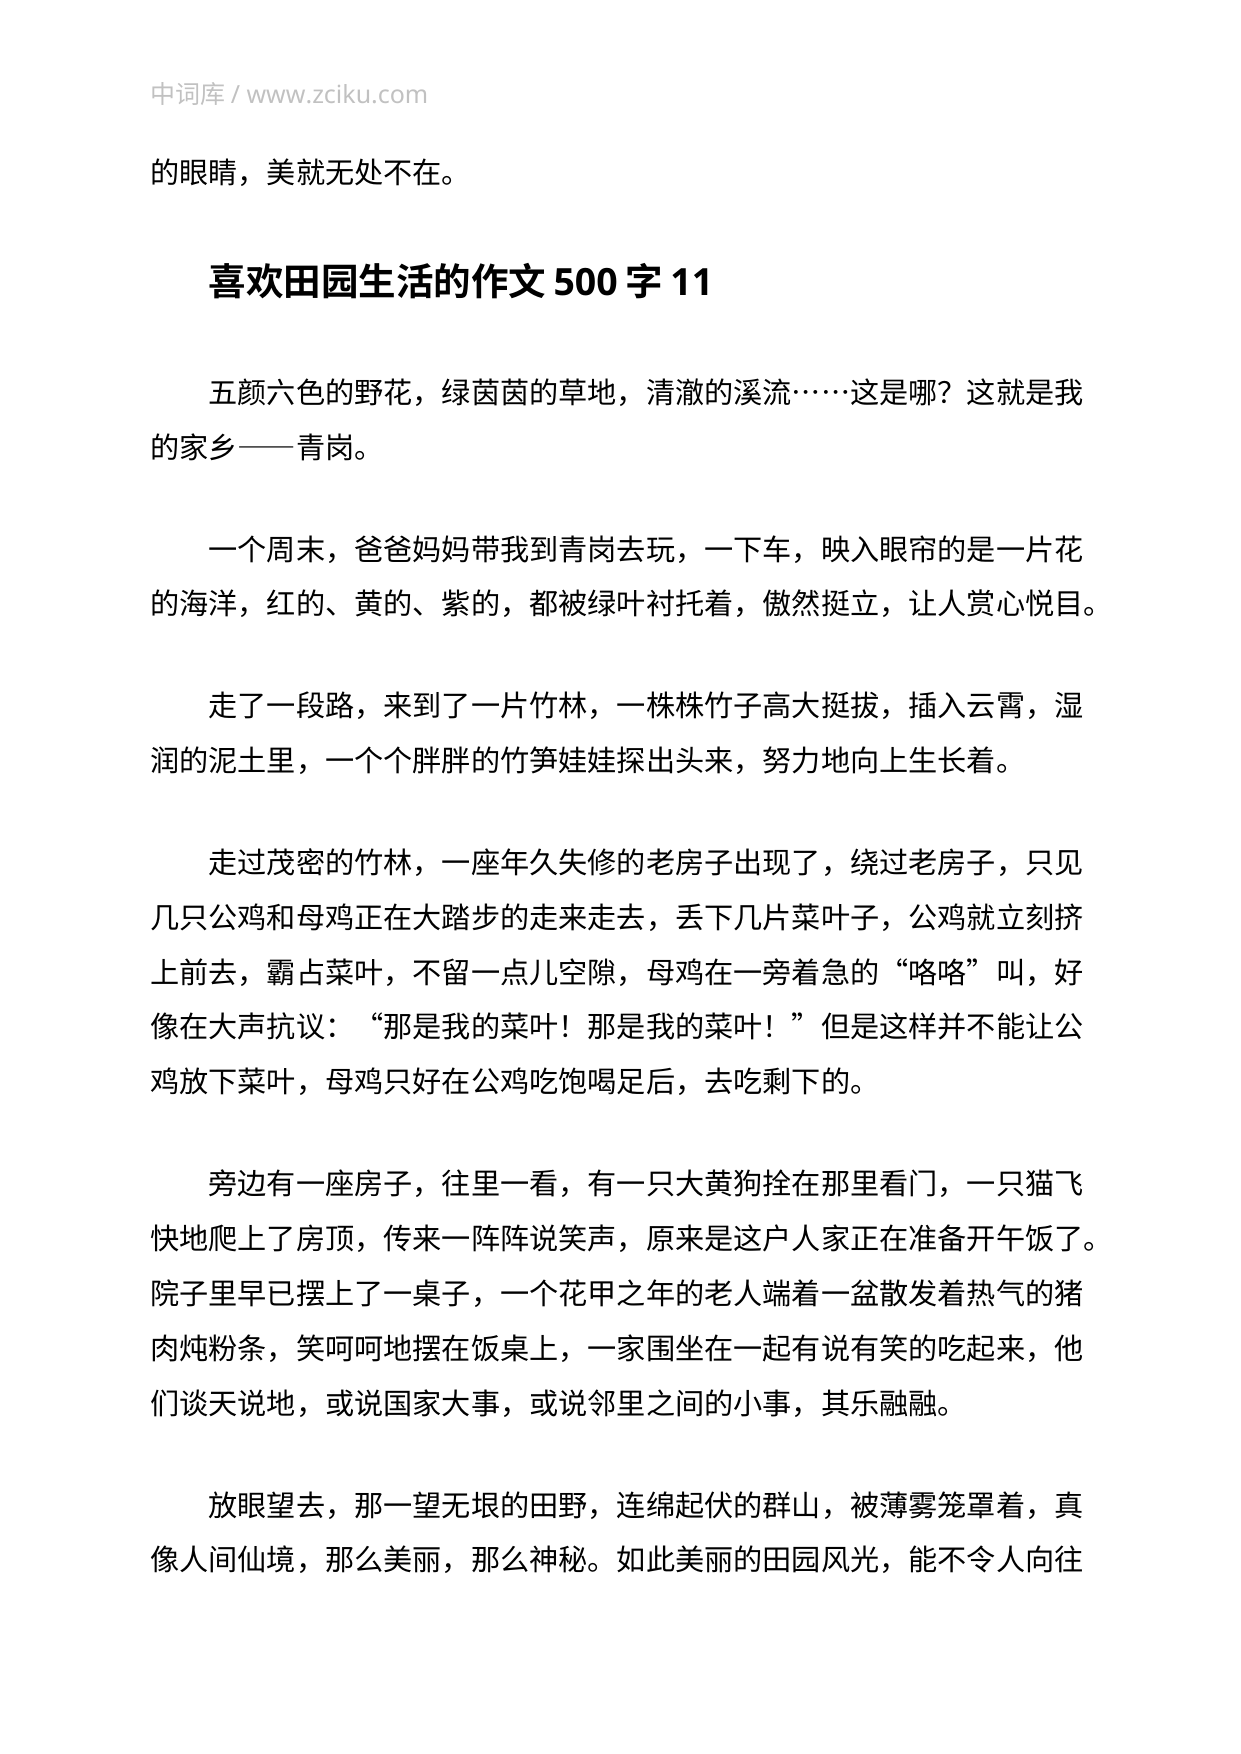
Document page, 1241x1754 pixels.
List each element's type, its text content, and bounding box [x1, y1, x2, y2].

text 一个周末，爸爸妈妈带我到青岗去玩，一下车，映入眼帘的是一片花的海洋，红的、黄的、紫的，都被绿叶衬托着，傲然挺立，让人赏心悦目。 [150, 526, 1090, 623]
text 五颜六色的野花，绿茵茵的草地，清澈的溪流……这是哪？这就是我的家乡――青岗。 [150, 369, 1090, 467]
text 走过茂密的竹林，一座年久失修的老房子出现了，绕过老房子，只见几只公鸡和母鸡正在大踏步的走来走去，丢下几片菜叶子，公鸡就立刻挤上前去，霸占菜叶，不留一点儿空隙，母鸡在一旁着急的“咯咯”叫，好像在大声抗议：“那是我的菜叶！那是我的菜叶！”但是这样并不能让公鸡放下菜叶，母鸡只好在公鸡吃饱喝足后，去吃剩下的。 [150, 839, 1090, 1101]
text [150, 150, 1090, 192]
text 喜欢田园生活的作文500字11 [150, 252, 1090, 306]
text 走了一段路，来到了一片竹林，一株株竹子高大挺拔，插入云霄，湿润的泥土里，一个个胖胖的竹笋娃娃探出头来，努力地向上生长着。 [150, 683, 1090, 780]
text 旁边有一座房子，往里一看，有一只大黄狗拴在那里看门，一只猫飞快地爬上了房顶，传来一阵阵说笑声，原来是这户人家正在准备开午饭了。院子里早已摆上了一桌子，一个花甲之年的老人端着一盆散发着热气的猪肉炖粉条，笑呵呵地摆在饭桌上，一家围坐在一起有说有笑的吃起来，他们谈天说地，或说国家大事，或说邻里之间的小事，其乐融融。 [150, 1161, 1090, 1423]
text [150, 1482, 1090, 1579]
